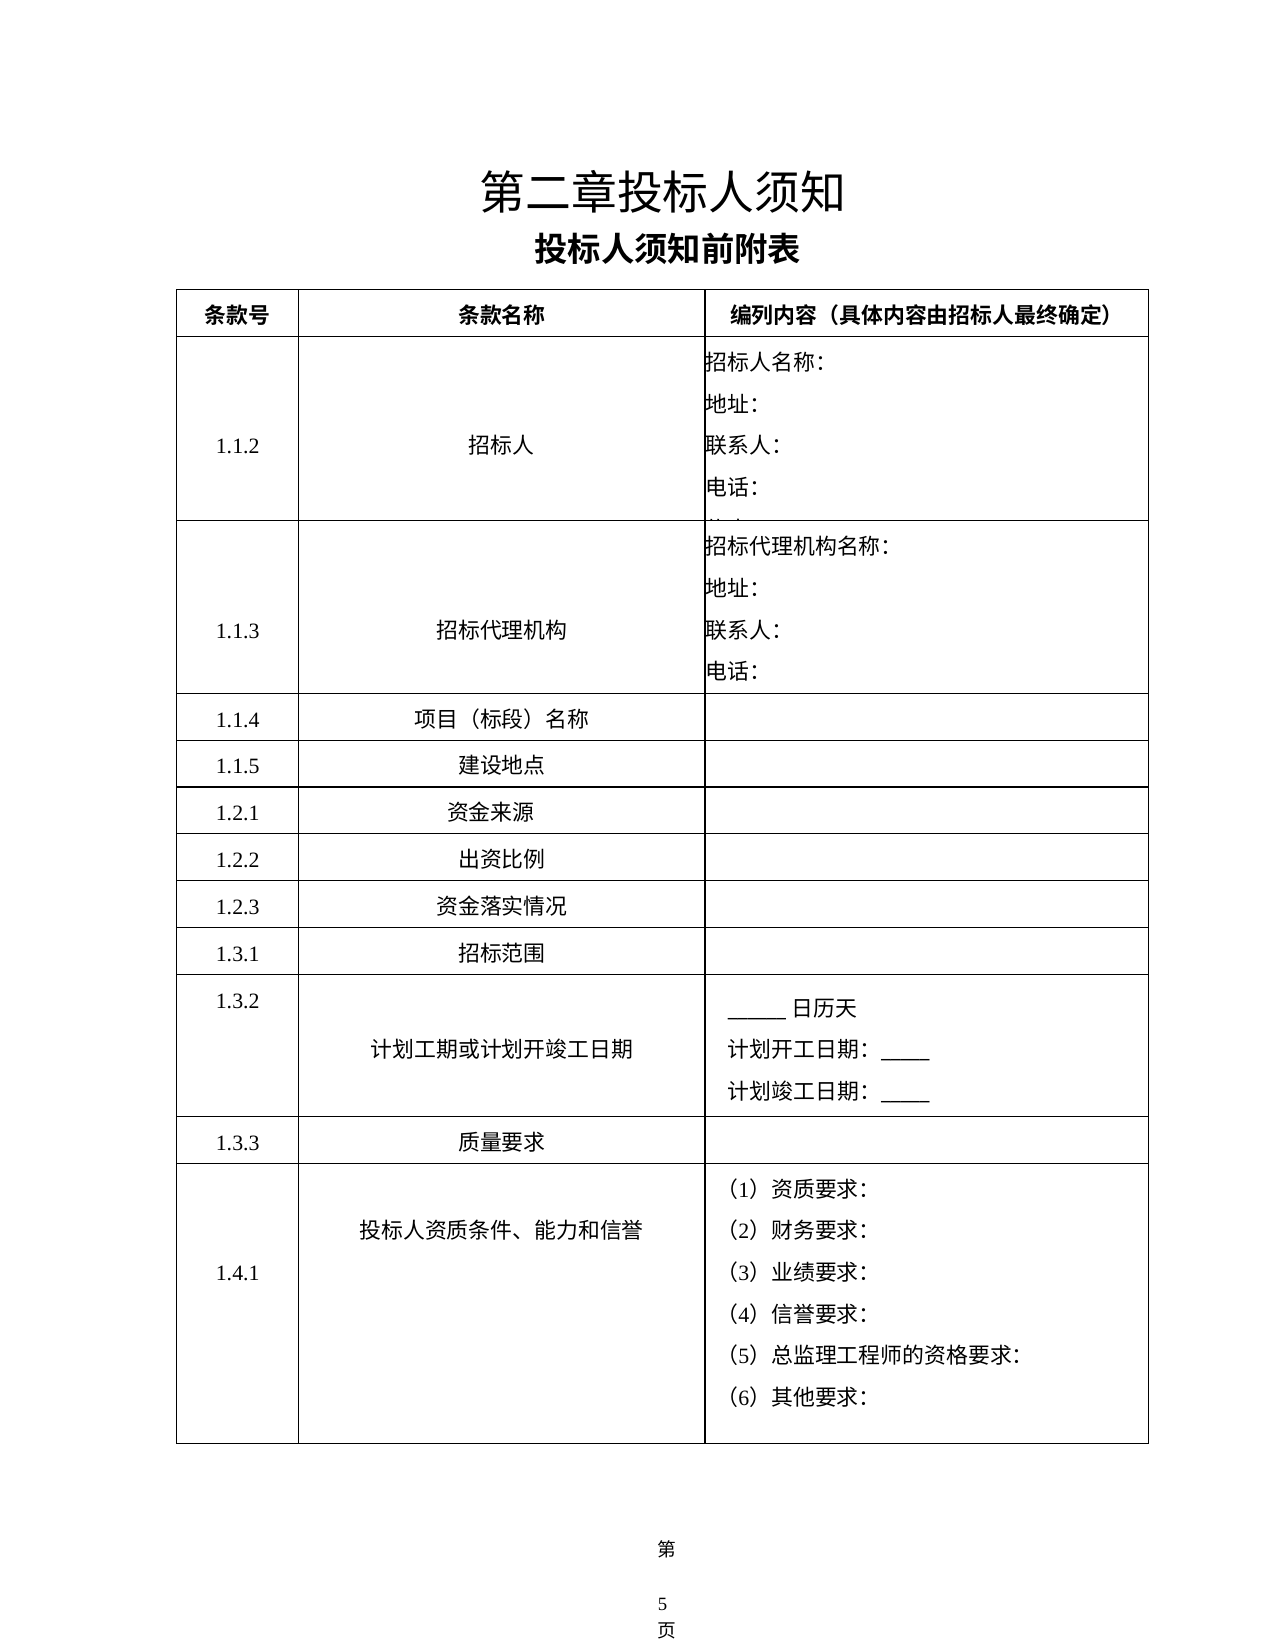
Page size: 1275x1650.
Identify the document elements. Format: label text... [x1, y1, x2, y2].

table_cell 招标代理机构 [299, 521, 704, 693]
table_cell 1.1.2 [177, 337, 298, 520]
table_cell 1.3.3 [177, 1117, 298, 1163]
table_cell [706, 881, 1148, 927]
table_cell ______ 日历天 计划开工日期：_____ 计划竣工日期：_____ [706, 975, 1148, 1116]
table_cell （1）资质要求： （2）财务要求： （3）业绩要求： （4）信誉要求： （5）总监理工程师的资格要求： （6）其他要求： [706, 1164, 1148, 1443]
table_cell 质量要求 [299, 1117, 704, 1163]
table_cell 1.2.1 [177, 788, 298, 833]
table_cell 1.3.2 [177, 975, 298, 1116]
table_cell 招标范围 [299, 928, 704, 974]
table_cell [706, 694, 1148, 739]
subtitle 投标人须知前附表 [175, 223, 1160, 271]
table_cell 1.3.1 [177, 928, 298, 974]
table_cell 投标人资质条件、能力和信誉 [299, 1164, 704, 1443]
subtitle 第二章投标人须知 [165, 156, 1160, 223]
table_header 条款名称 [299, 290, 704, 336]
table_cell 1.2.3 [177, 881, 298, 927]
table_cell [706, 834, 1148, 880]
table_header 编列内容（具体内容由招标人最终确定） [706, 290, 1148, 336]
table_cell 1.1.5 [177, 741, 298, 786]
table_cell 招标代理机构名称： 地址： 联系人： 电话： 传真： 电子邮箱： [706, 521, 1148, 693]
table_cell 出资比例 [299, 834, 704, 880]
table_header 条款号 [177, 290, 298, 336]
table_cell 建设地点 [299, 741, 704, 786]
table_cell [706, 928, 1148, 974]
table_cell 1.4.1 [177, 1164, 298, 1443]
table_cell 资金来源 [299, 788, 704, 833]
table_cell 1.1.4 [177, 694, 298, 739]
table_cell 1.1.3 [177, 521, 298, 693]
table_cell 资金落实情况 [299, 881, 704, 927]
table_cell [706, 788, 1148, 833]
table_cell 项目（标段）名称 [299, 694, 704, 739]
table_cell 招标人 [299, 337, 704, 520]
table_cell [706, 1117, 1148, 1163]
table_cell 招标人名称： 地址： 联系人： 电话： 传真： 电子邮箱： [706, 337, 1148, 520]
table_cell 计划工期或计划开竣工日期 [299, 975, 704, 1116]
table_cell 1.2.2 [177, 834, 298, 880]
table_cell [706, 741, 1148, 786]
